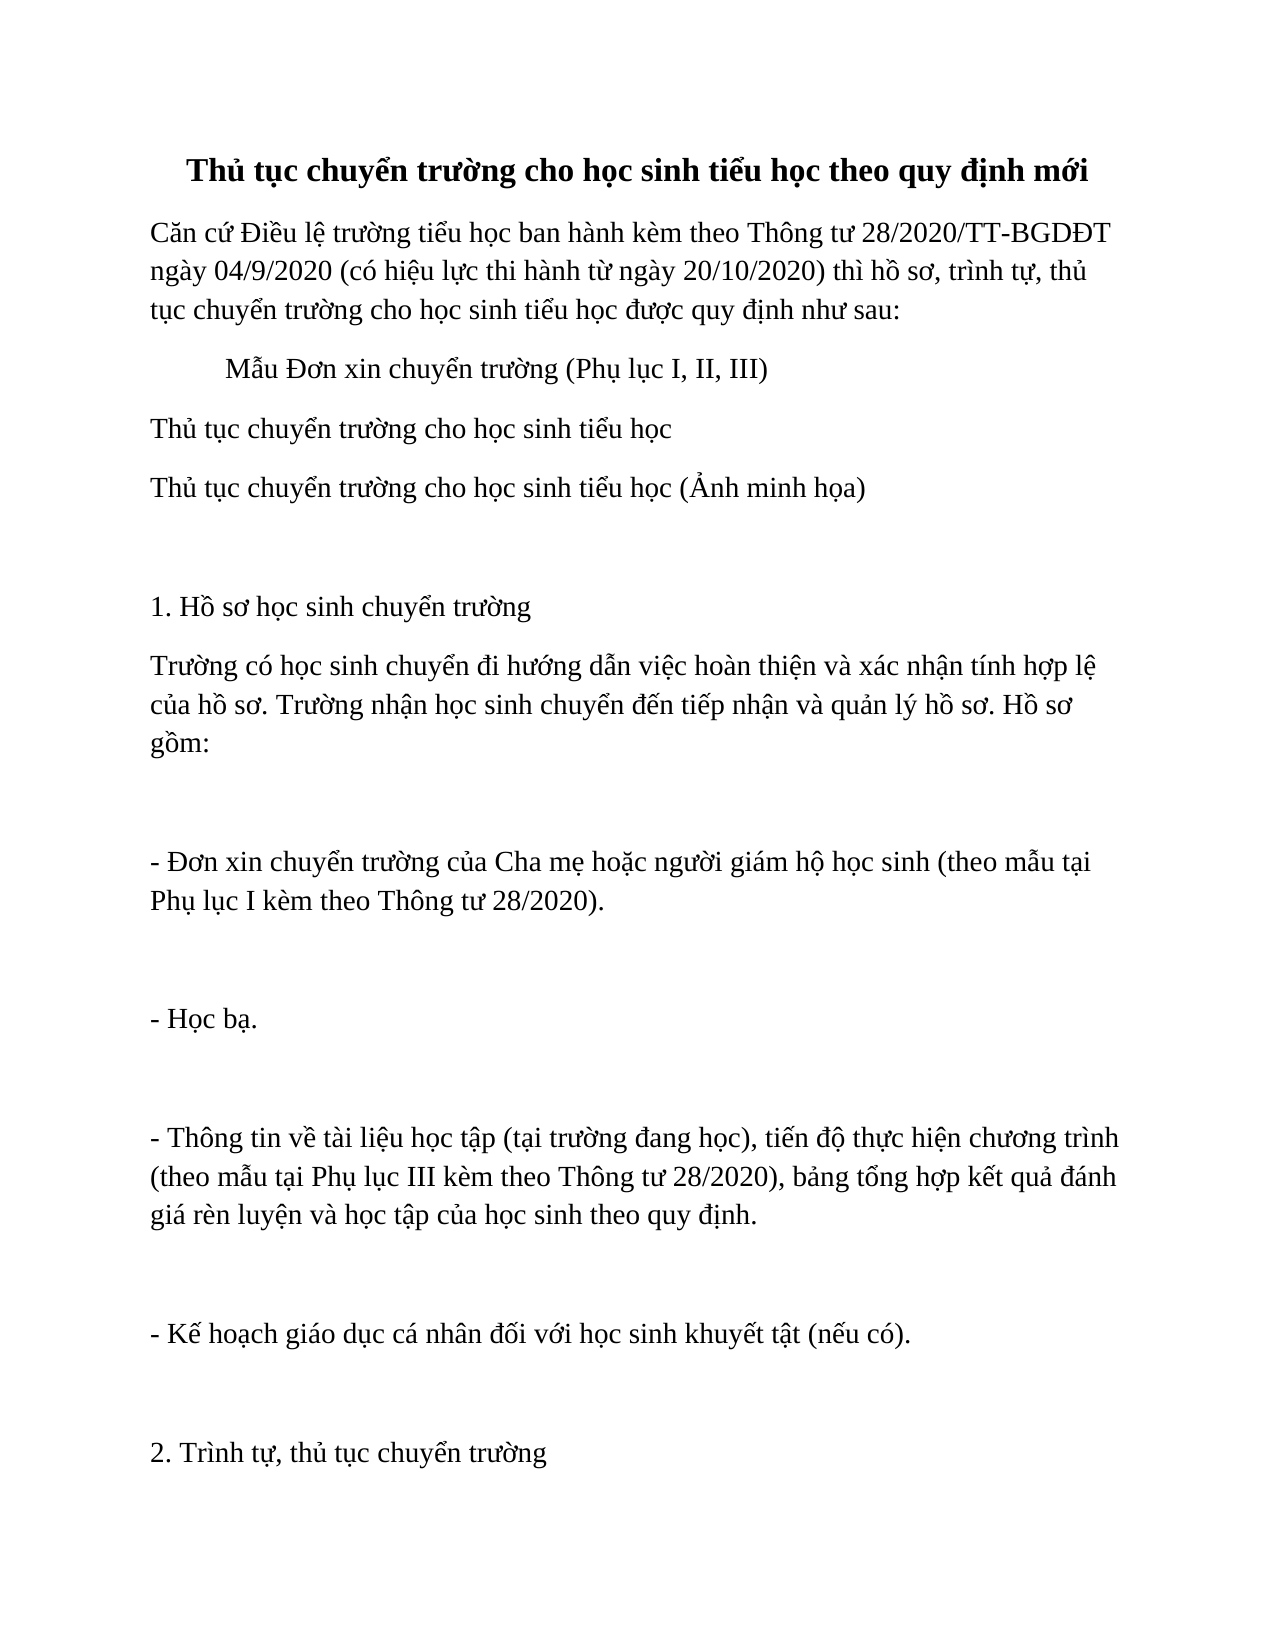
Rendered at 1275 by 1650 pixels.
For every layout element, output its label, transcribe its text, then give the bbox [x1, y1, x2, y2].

text Thủ tục chuyển trường cho học sinh tiểu học theo quy định mới [150, 150, 1125, 188]
text Thủ tục chuyển trường cho học sinh tiểu học [150, 411, 1125, 444]
text 1. Hồ sơ học sinh chuyển trường [150, 589, 1125, 622]
text - Học bạ. [150, 1001, 1125, 1035]
text - Đơn xin chuyển trường của Cha mẹ hoặc người giám hộ học sinh (theo mẫu tại Phụ lục I kèm theo Thông tư 28/2020). [150, 844, 1125, 916]
text Căn cứ Điều lệ trường tiểu học ban hành kèm theo Thông tư 28/2020/TT-BGDĐT ngày 04/9/2020 (có hiệu lực thi hành từ ngày 20/10/2020) thì hồ sơ, trình tự, thủ tục chuyển trường cho học sinh tiểu học được quy định như sau: [150, 215, 1125, 326]
text - Thông tin về tài liệu học tập (tại trường đang học), tiến độ thực hiện chương trình (theo mẫu tại Phụ lục III kèm theo Thông tư 28/2020), bảng tổng hợp kết quả đánh giá rèn luyện và học tập của học sinh theo quy định. [150, 1120, 1125, 1231]
text Mẫu Đơn xin chuyển trường (Phụ lục I, II, III) [150, 351, 1125, 385]
text 2. Trình tự, thủ tục chuyển trường [150, 1435, 1125, 1468]
text Thủ tục chuyển trường cho học sinh tiểu học (Ảnh minh họa) [150, 470, 1125, 504]
text Trường có học sinh chuyển đi hướng dẫn việc hoàn thiện và xác nhận tính hợp lệ của hồ sơ. Trường nhận học sinh chuyển đến tiếp nhận và quản lý hồ sơ. Hồ sơ gồm: [150, 648, 1125, 759]
text - Kế hoạch giáo dục cá nhân đối với học sinh khuyết tật (nếu có). [150, 1316, 1125, 1349]
